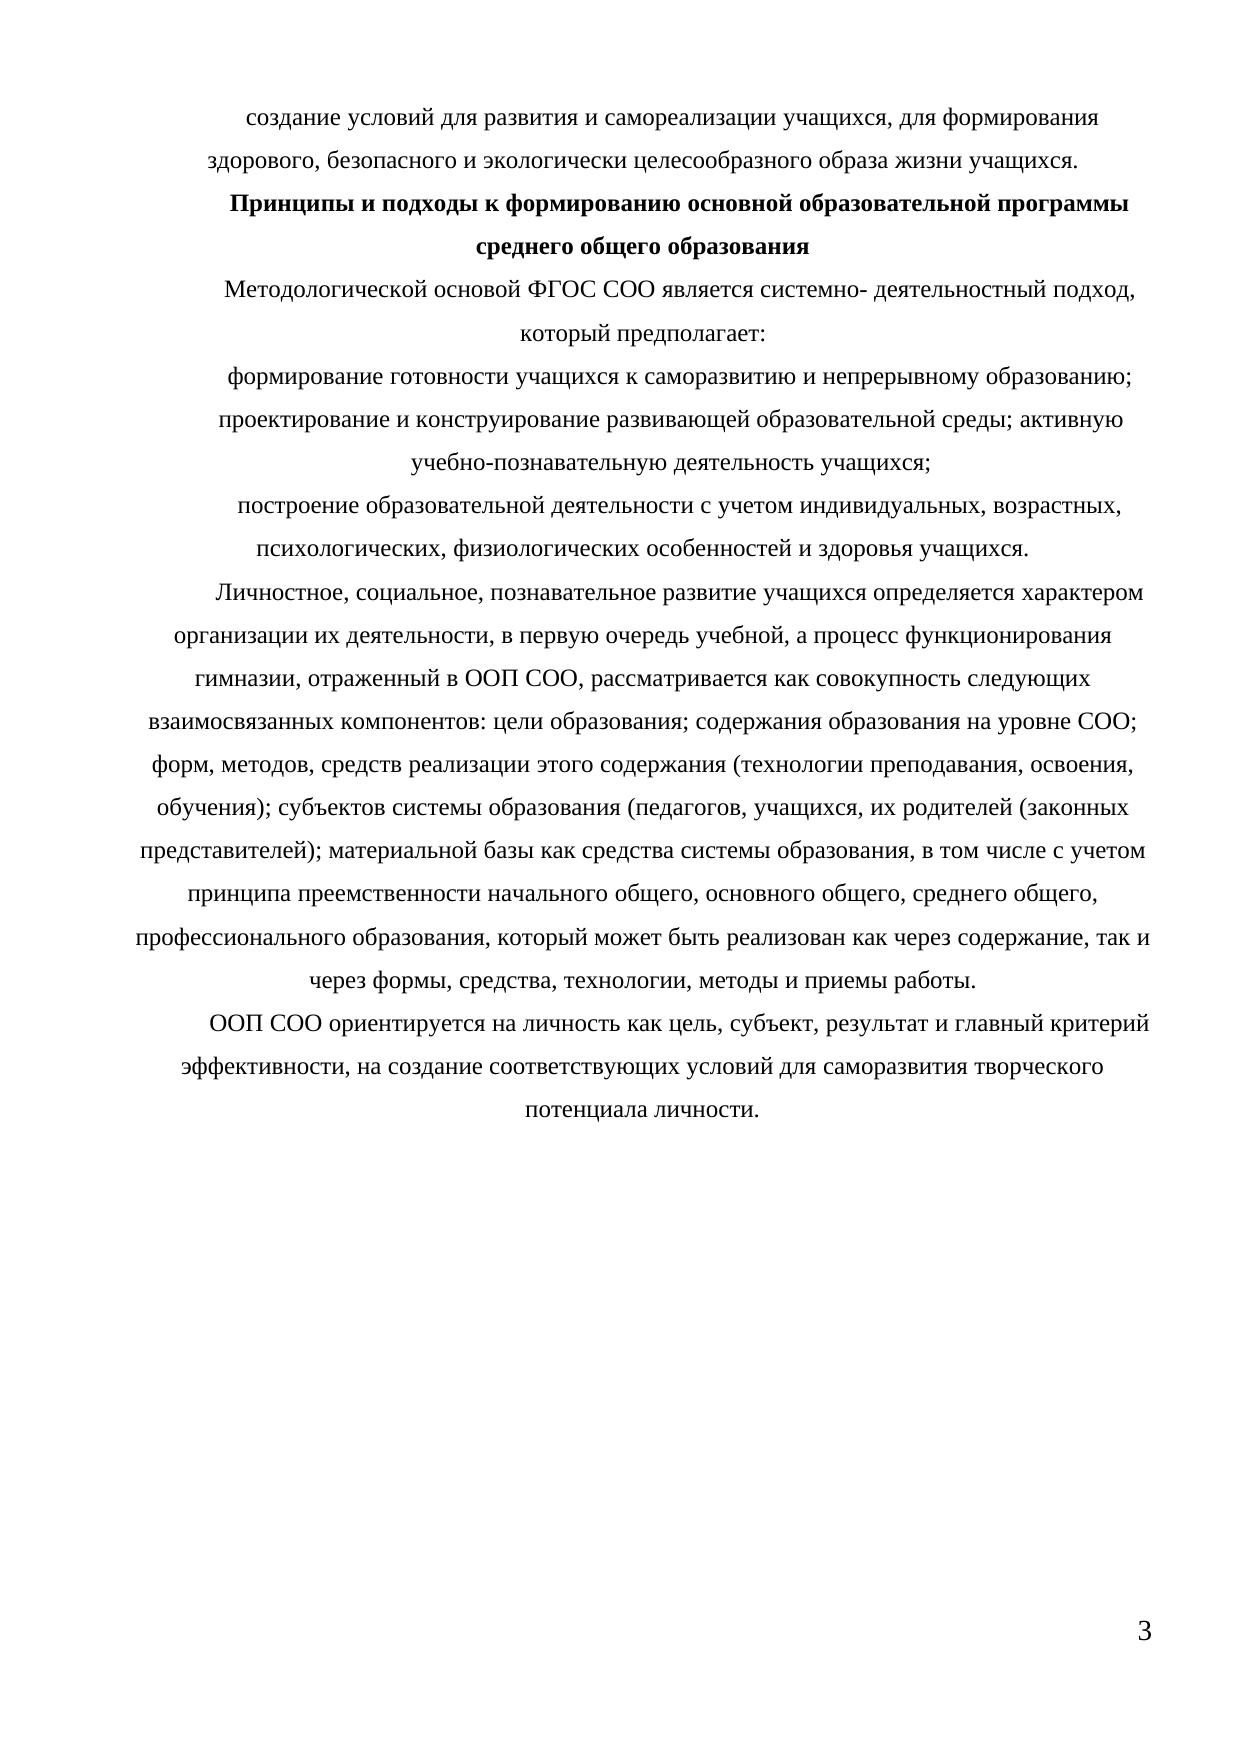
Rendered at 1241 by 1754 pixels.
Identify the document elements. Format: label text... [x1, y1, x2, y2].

text формирование готовности учащихся к саморазвитию и непрерывному образованию; [133, 361, 1152, 389]
text ООП СОО ориентируется на личность как цель, субъект, результат и главный критерий эффективности, на создание соответствующих условий для саморазвития творческого потенциала личности. [133, 1008, 1152, 1123]
text создание условий для развития и самореализации учащихся, для формирования здорового, безопасного и экологически целесообразного образа жизни учащихся. [133, 102, 1152, 173]
subtitle Принципы и подходы к формированию основной образовательной программы среднего общего образования [133, 188, 1152, 260]
text проектирование и конструирование развивающей образовательной среды; активную учебно-познавательную деятельность учащихся; [207, 404, 1135, 476]
text Методологической основой ФГОС СОО является системно- деятельностный подход, который предполагает: [133, 274, 1153, 346]
text Личностное, социальное, познавательное развитие учащихся определяется характером организации их деятельности, в первую очередь учебной, а процесс функционирования гимназии, отраженный в ООП СОО, рассматривается как совокупность следующих взаимосвязанных компонентов: цели образования; содержания образования на уровне СОО; форм, методов, средств реализации этого содержания (технологии преподавания, освоения, обучения); субъектов системы образования (педагогов, учащихся, их родителей (законных представителей); материальной базы как средства системы образования, в том числе с учетом принципа преемственности начального общего, основного общего, среднего общего, профессионального образования, который может быть реализован как через содержание, так и через формы, средства, технологии, методы и приемы работы. [133, 577, 1152, 993]
text построение образовательной деятельности с учетом индивидуальных, возрастных, психологических, физиологических особенностей и здоровья учащихся. [133, 490, 1152, 562]
